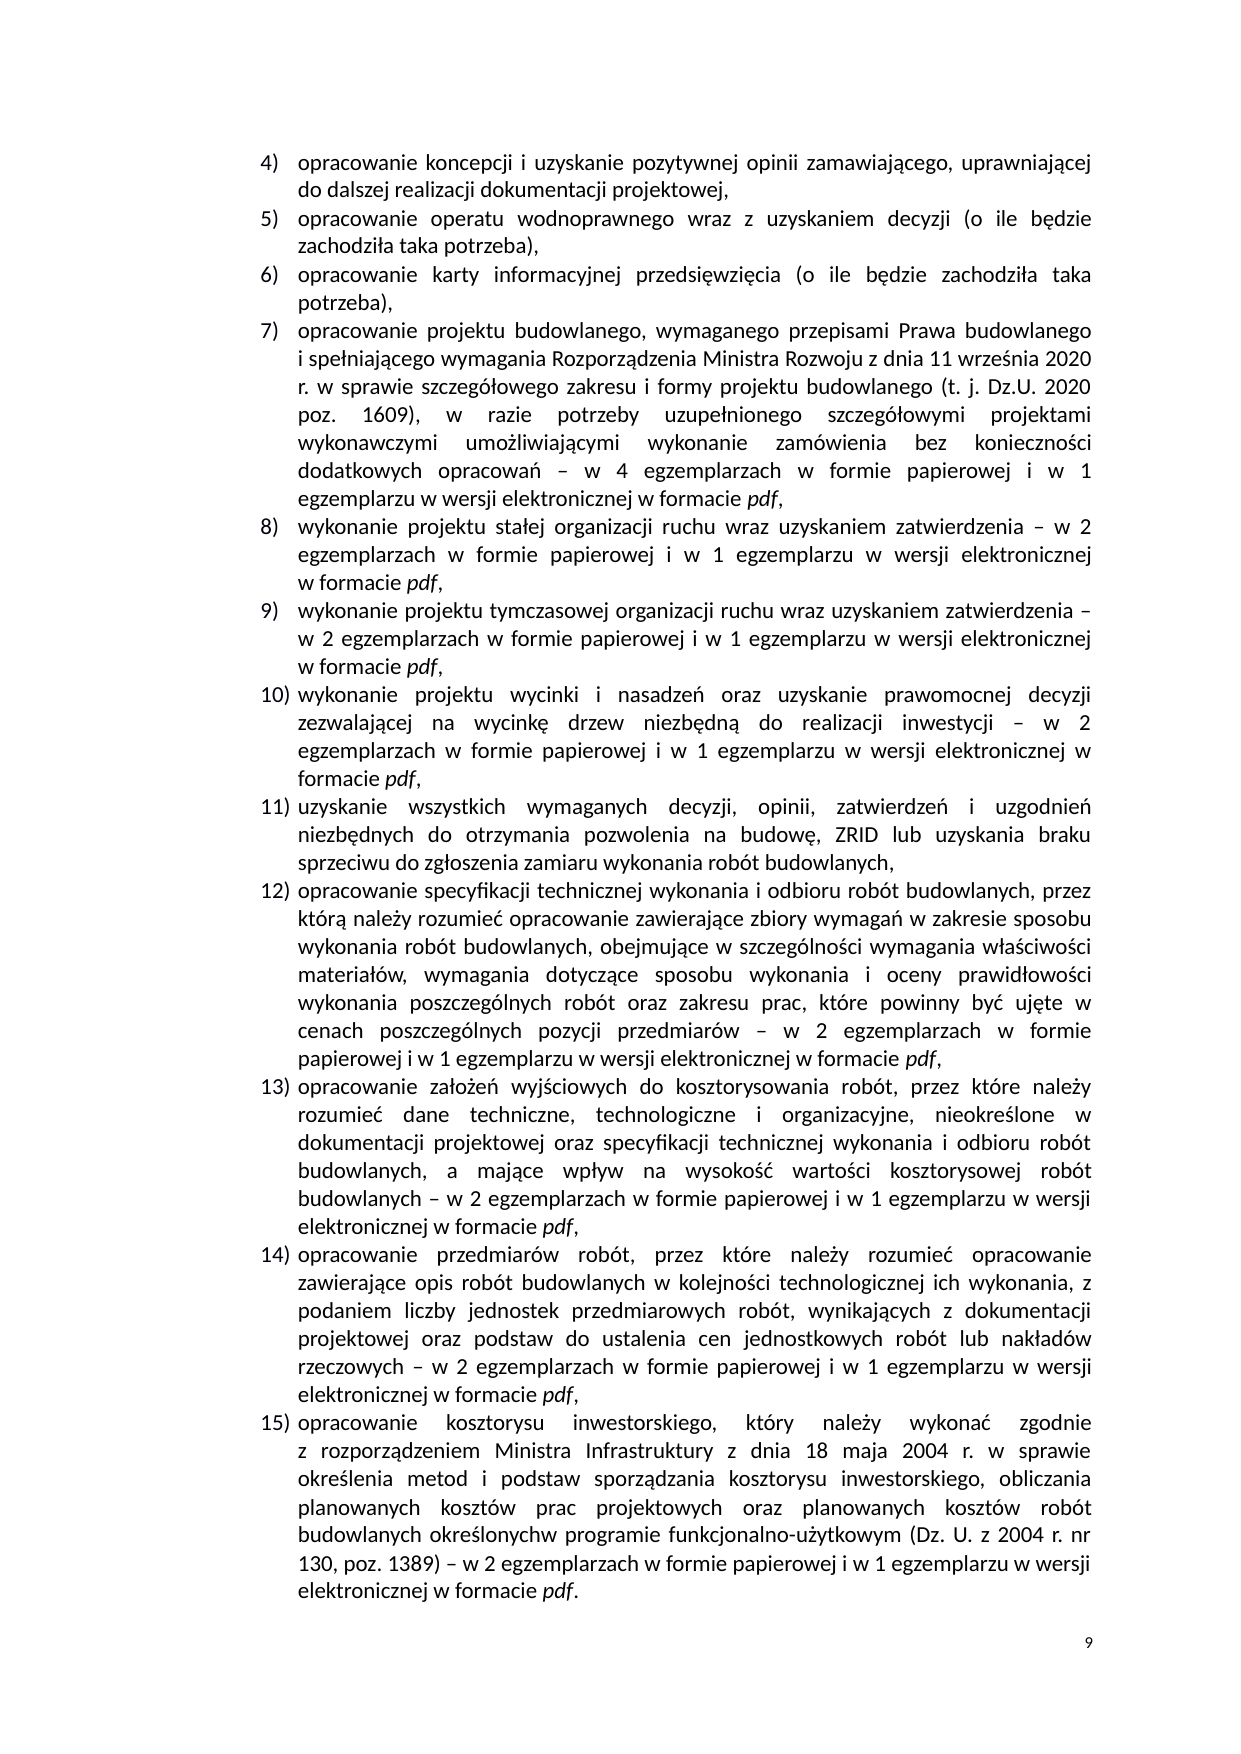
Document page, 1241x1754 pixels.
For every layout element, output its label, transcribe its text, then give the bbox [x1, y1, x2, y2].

list wykonanie projektu tymczasowej organizacji ruchu wraz uzyskaniem zatwierdzenia – w 2 egzemplarzach w formie papierowej i w 1 egzemplarzu w wersji elektronicznej w formacie pdf, [260, 596, 1093, 680]
list opracowanie koncepcji i uzyskanie pozytywnej opinii zamawiającego, uprawniającej do dalszej realizacji dokumentacji projektowej, [260, 148, 1093, 204]
list opracowanie karty informacyjnej przedsięwzięcia (o ile będzie zachodziła taka potrzeba), [260, 260, 1093, 316]
list opracowanie kosztorysu inwestorskiego, który należy wykonać zgodnie z rozporządzeniem Ministra Infrastruktury z dnia 18 maja 2004 r. w sprawie określenia metod i podstaw sporządzania kosztorysu inwestorskiego, obliczania planowanych kosztów prac projektowych oraz planowanych kosztów robót budowlanych określonychw programie funkcjonalno-użytkowym (Dz. U. z 2004 r. nr 130, poz. 1389) – w 2 egzemplarzach w formie papierowej i w 1 egzemplarzu w wersji elektronicznej w formacie pdf. [260, 1408, 1093, 1605]
list opracowanie operatu wodnoprawnego wraz z uzyskaniem decyzji (o ile będzie zachodziła taka potrzeba), [260, 204, 1093, 260]
list opracowanie przedmiarów robót, przez które należy rozumieć opracowanie zawierające opis robót budowlanych w kolejności technologicznej ich wykonania, z podaniem liczby jednostek przedmiarowych robót, wynikających z dokumentacji projektowej oraz podstaw do ustalenia cen jednostkowych robót lub nakładów rzeczowych – w 2 egzemplarzach w formie papierowej i w 1 egzemplarzu w wersji elektronicznej w formacie pdf, [260, 1240, 1093, 1408]
list uzyskanie wszystkich wymaganych decyzji, opinii, zatwierdzeń i uzgodnień niezbędnych do otrzymania pozwolenia na budowę, ZRID lub uzyskania braku sprzeciwu do zgłoszenia zamiaru wykonania robót budowlanych, [260, 792, 1093, 876]
list opracowanie założeń wyjściowych do kosztorysowania robót, przez które należy rozumieć dane techniczne, technologiczne i organizacyjne, nieokreślone w dokumentacji projektowej oraz specyfikacji technicznej wykonania i odbioru robót budowlanych, a mające wpływ na wysokość wartości kosztorysowej robót budowlanych – w 2 egzemplarzach w formie papierowej i w 1 egzemplarzu w wersji elektronicznej w formacie pdf, [260, 1072, 1093, 1240]
list opracowanie projektu budowlanego, wymaganego przepisami Prawa budowlanego i spełniającego wymagania Rozporządzenia Ministra Rozwoju z dnia 11 września 2020 r. w sprawie szczegółowego zakresu i formy projektu budowlanego (t. j. Dz.U. 2020 poz. 1609), w razie potrzeby uzupełnionego szczegółowymi projektami wykonawczymi umożliwiającymi wykonanie zamówienia bez konieczności dodatkowych opracowań – w 4 egzemplarzach w formie papierowej i w 1 egzemplarzu w wersji elektronicznej w formacie pdf, [260, 316, 1093, 512]
list opracowanie specyfikacji technicznej wykonania i odbioru robót budowlanych, przez którą należy rozumieć opracowanie zawierające zbiory wymagań w zakresie sposobu wykonania robót budowlanych, obejmujące w szczególności wymagania właściwości materiałów, wymagania dotyczące sposobu wykonania i oceny prawidłowości wykonania poszczególnych robót oraz zakresu prac, które powinny być ujęte w cenach poszczególnych pozycji przedmiarów – w 2 egzemplarzach w formie papierowej i w 1 egzemplarzu w wersji elektronicznej w formacie pdf, [260, 876, 1093, 1072]
list wykonanie projektu wycinki i nasadzeń oraz uzyskanie prawomocnej decyzji zezwalającej na wycinkę drzew niezbędną do realizacji inwestycji – w 2 egzemplarzach w formie papierowej i w 1 egzemplarzu w wersji elektronicznej w formacie pdf, [260, 680, 1093, 792]
list wykonanie projektu stałej organizacji ruchu wraz uzyskaniem zatwierdzenia – w 2 egzemplarzach w formie papierowej i w 1 egzemplarzu w wersji elektronicznej w formacie pdf, [260, 512, 1093, 596]
